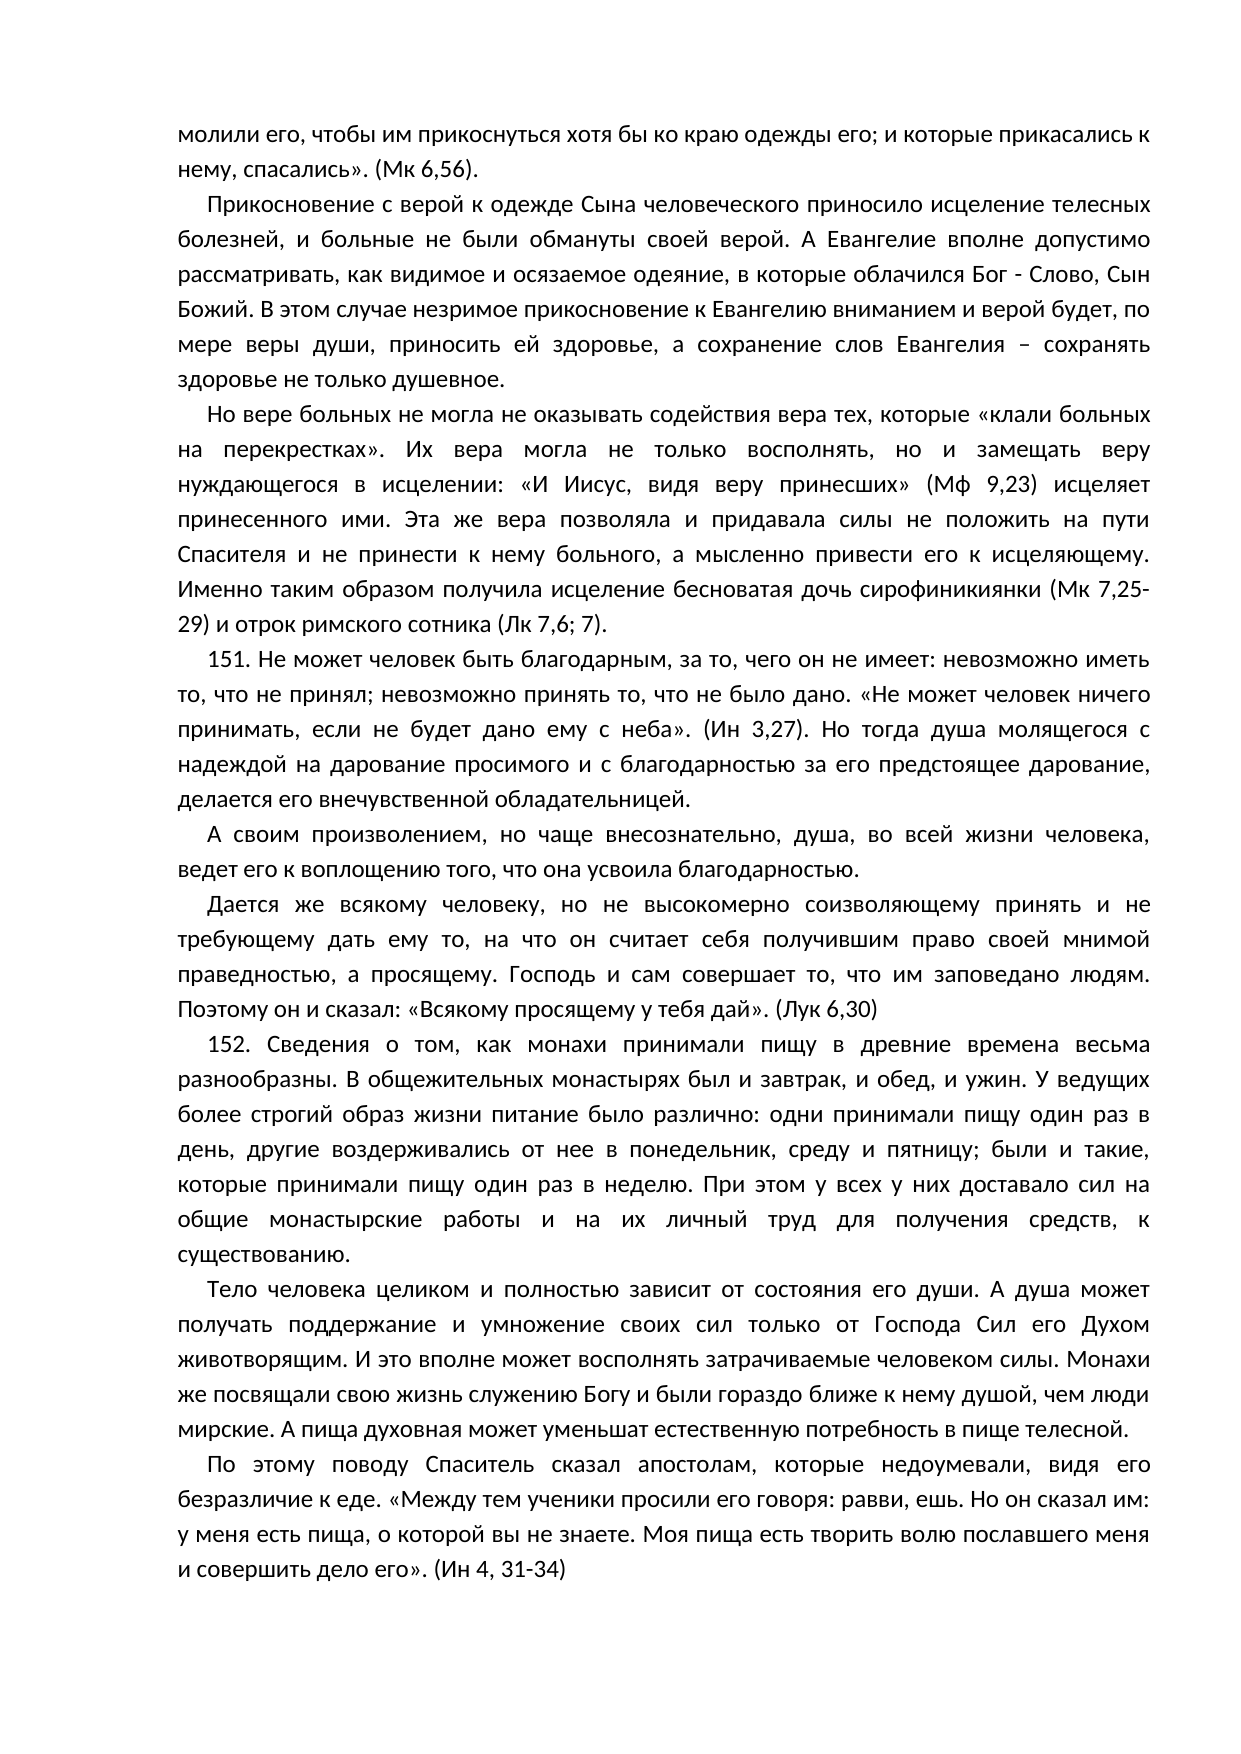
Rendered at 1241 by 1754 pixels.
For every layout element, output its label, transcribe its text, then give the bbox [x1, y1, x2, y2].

text Дается же всякому человеку, но не высокомерно соизволяющему принять и не требующему дать ему то, на что он считает себя получившим право своей мнимой праведностью, а просящему. Господь и сам совершает то, что им заповедано людям. Поэтому он и сказал: «Всякому просящему у тебя дай». (Лук 6,30) [177, 888, 1152, 1024]
text А своим произволением, но чаще внесознательно, душа, во всей жизни человека, ведет его к воплощению того, что она усвоила благодарностью. [177, 818, 1152, 884]
text Но вере больных не могла не оказывать содействия вера тех, которые «клали больных на перекрестках». Их вера могла не только восполнять, но и замещать веру нуждающегося в исцелении: «И Иисус, видя веру принесших» (Мф 9,23) исцеляет принесенного ими. Эта же вера позволяла и придавала силы не положить на пути Спасителя и не принести к нему больного, а мысленно привести его к исцеляющему. Именно таким образом получила исцеление бесноватая дочь сирофиникиянки (Мк 7,25-29) и отрок римского сотника (Лк 7,6; 7). [177, 398, 1152, 639]
text 151. Не может человек быть благодарным, за то, чего он не имеет: невозможно иметь то, что не принял; невозможно принять то, что не было дано. «Не может человек ничего принимать, если не будет дано ему с неба». (Ин 3,27). Но тогда душа молящегося с надеждой на дарование просимого и с благодарностью за его предстоящее дарование, делается его внечувственной обладательницей. [177, 643, 1152, 814]
text Тело человека целиком и полностью зависит от состояния его души. А душа может получать поддержание и умножение своих сил только от Господа Сил его Духом животворящим. И это вполне может восполнять затрачиваемые человеком силы. Монахи же посвящали свою жизнь служению Богу и были гораздо ближе к нему душой, чем люди мирские. А пища духовная может уменьшат естественную потребность в пище телесной. [177, 1273, 1152, 1444]
text По этому поводу Спаситель сказал апостолам, которые недоумевали, видя его безразличие к еде. «Между тем ученики просили его говоря: равви, ешь. Но он сказал им: у меня есть пища, о которой вы не знаете. Моя пища есть творить волю пославшего меня и совершить дело его». (Ин 4, 31-34) [177, 1448, 1152, 1584]
text Прикосновение с верой к одежде Сына человеческого приносило исцеление телесных болезней, и больные не были обмануты своей верой. А Евангелие вполне допустимо рассматривать, как видимое и осязаемое одеяние, в которые облачился Бог - Слово, Сын Божий. В этом случае незримое прикосновение к Евангелию вниманием и верой будет, по мере веры души, приносить ей здоровье, а сохранение слов Евангелия – сохранять здоровье не только душевное. [177, 188, 1152, 394]
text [177, 118, 1152, 184]
text 152. Сведения о том, как монахи принимали пищу в древние времена весьма разнообразны. В общежительных монастырях был и завтрак, и обед, и ужин. У ведущих более строгий образ жизни питание было различно: одни принимали пищу один раз в день, другие воздерживались от нее в понедельник, среду и пятницу; были и такие, которые принимали пищу один раз в неделю. При этом у всех у них доставало сил на общие монастырские работы и на их личный труд для получения средств, к существованию. [177, 1028, 1152, 1269]
